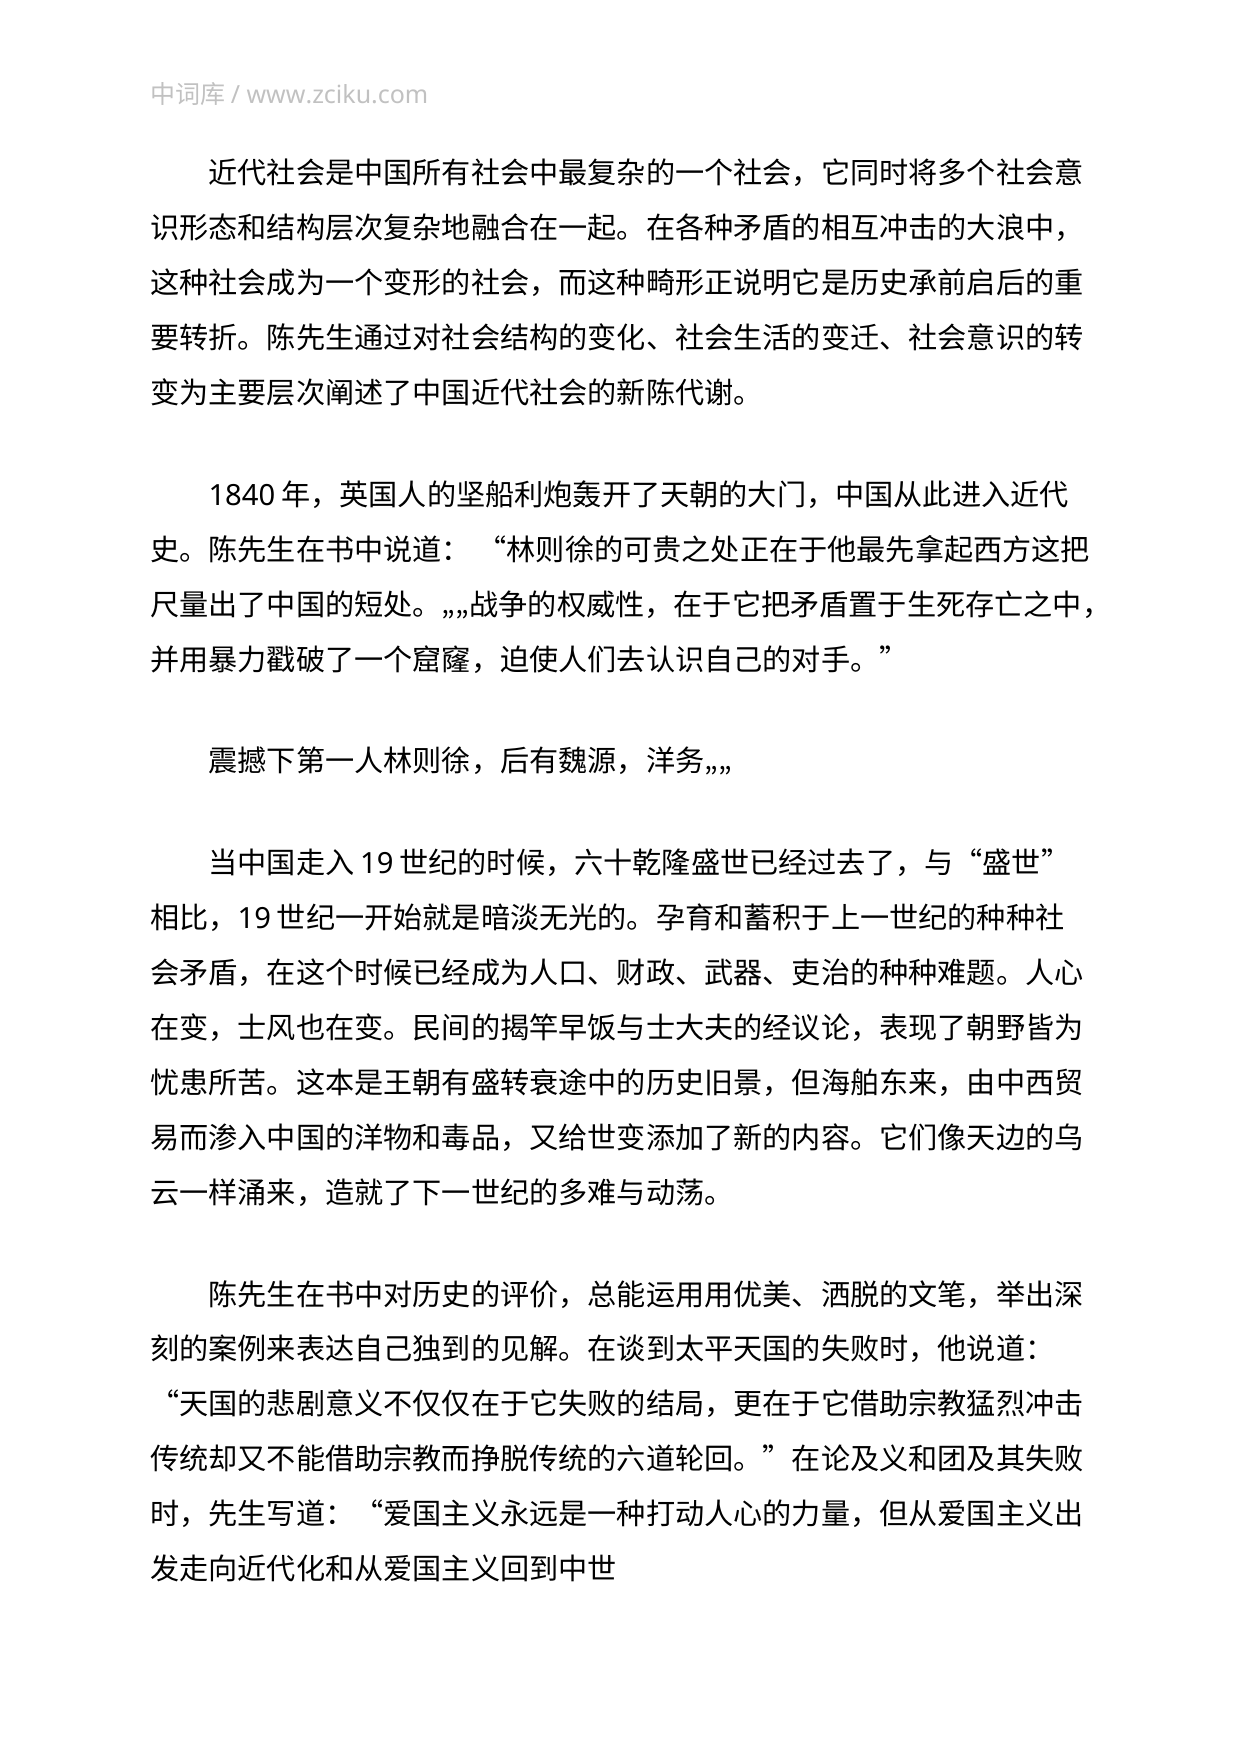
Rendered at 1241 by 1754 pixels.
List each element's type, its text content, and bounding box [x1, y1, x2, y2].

text 当中国走入19世纪的时候，六十乾隆盛世已经过去了，与“盛世”相比，19世纪一开始就是暗淡无光的。孕育和蓄积于上一世纪的种种社会矛盾，在这个时候已经成为人口、财政、武器、吏治的种种难题。人心在变，士风也在变。民间的揭竿早饭与士大夫的经议论，表现了朝野皆为忧患所苦。这本是王朝有盛转衰途中的历史旧景，但海舶东来，由中西贸易而渗入中国的洋物和毒品，又给世变添加了新的内容。它们像天边的乌云一样涌来，造就了下一世纪的多难与动荡。 [150, 840, 1090, 1212]
text 陈先生在书中对历史的评价，总能运用用优美、洒脱的文笔，举出深刻的案例来表达自己独到的见解。在谈到太平天国的失败时，他说道：“天国的悲剧意义不仅仅在于它失败的结局，更在于它借助宗教猛烈冲击传统却又不能借助宗教而挣脱传统的六道轮回。”在论及义和团及其失败时，先生写道：“爱国主义永远是一种打动人心的力量，但从爱国主义出发走向近代化和从爱国主义回到中世 [150, 1271, 1090, 1588]
text 1840年，英国人的坚船利炮轰开了天朝的大门，中国从此进入近代史。陈先生在书中说道： “林则徐的可贵之处正在于他最先拿起西方这把尺量出了中国的短处。„„战争的权威性，在于它把矛盾置于生死存亡之中，并用暴力戳破了一个窟窿，迫使人们去认识自己的对手。” [150, 471, 1090, 678]
text 近代社会是中国所有社会中最复杂的一个社会，它同时将多个社会意识形态和结构层次复杂地融合在一起。在各种矛盾的相互冲击的大浪中，这种社会成为一个变形的社会，而这种畸形正说明它是历史承前启后的重要转折。陈先生通过对社会结构的变化、社会生活的变迁、社会意识的转变为主要层次阐述了中国近代社会的新陈代谢。 [150, 150, 1090, 412]
text 震撼下第一人林则徐，后有魏源，洋务„„ [150, 738, 1090, 780]
